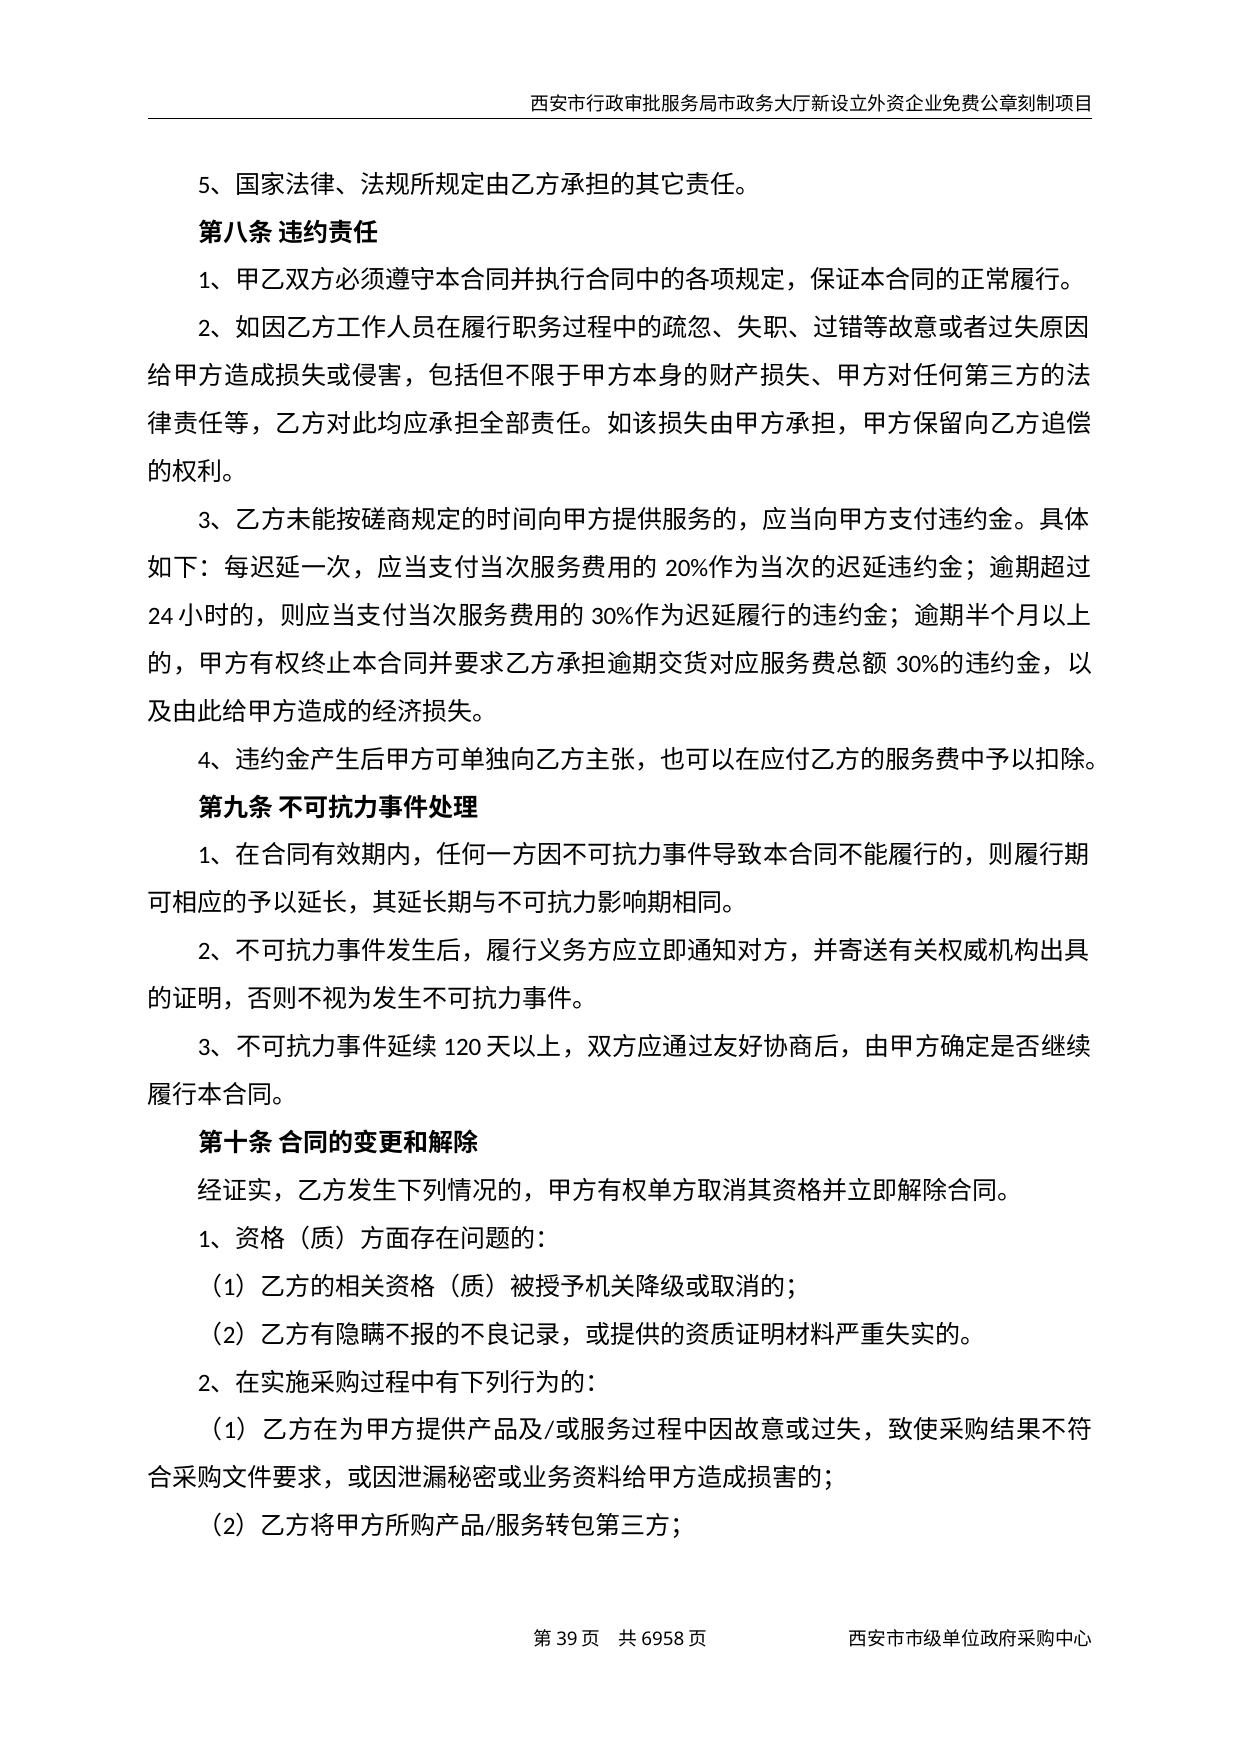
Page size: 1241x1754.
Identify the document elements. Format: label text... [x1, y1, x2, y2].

text 4、违约金产生后甲方可单独向乙方主张，也可以在应付乙方的服务费中予以扣除。 [148, 733, 1092, 781]
text （2）乙方将甲方所购产品/服务转包第三方； [148, 1500, 1092, 1548]
text 3、不可抗力事件延续120天以上，双方应通过友好协商后，由甲方确定是否继续履行本合同。 [148, 1021, 1092, 1117]
text 2、在实施采购过程中有下列行为的： [148, 1356, 1092, 1404]
text 第十条 合同的变更和解除 [148, 1117, 1092, 1164]
text 第八条 违约责任 [148, 206, 1092, 254]
text 3、乙方未能按磋商规定的时间向甲方提供服务的，应当向甲方支付违约金。具体如下：每迟延一次，应当支付当次服务费用的20%作为当次的迟延违约金；逾期超过24小时的，则应当支付当次服务费用的30%作为迟延履行的违约金；逾期半个月以上的，甲方有权终止本合同并要求乙方承担逾期交货对应服务费总额30%的违约金，以及由此给甲方造成的经济损失。 [148, 494, 1092, 733]
text 1、甲乙双方必须遵守本合同并执行合同中的各项规定，保证本合同的正常履行。 [148, 254, 1092, 302]
text 2、不可抗力事件发生后，履行义务方应立即通知对方，并寄送有关权威机构出具的证明，否则不视为发生不可抗力事件。 [148, 925, 1092, 1021]
text 5、国家法律、法规所规定由乙方承担的其它责任。 [148, 158, 1092, 206]
text 1、资格（质）方面存在问题的： [148, 1212, 1092, 1260]
text （1）乙方的相关资格（质）被授予机关降级或取消的； [148, 1260, 1092, 1308]
text 第九条 不可抗力事件处理 [148, 781, 1092, 829]
text （1）乙方在为甲方提供产品及/或服务过程中因故意或过失，致使采购结果不符合采购文件要求，或因泄漏秘密或业务资料给甲方造成损害的； [148, 1404, 1092, 1500]
text 1、在合同有效期内，任何一方因不可抗力事件导致本合同不能履行的，则履行期可相应的予以延长，其延长期与不可抗力影响期相同。 [148, 829, 1092, 925]
text （2）乙方有隐瞒不报的不良记录，或提供的资质证明材料严重失实的。 [148, 1308, 1092, 1356]
text 经证实，乙方发生下列情况的，甲方有权单方取消其资格并立即解除合同。 [148, 1164, 1092, 1212]
text 2、如因乙方工作人员在履行职务过程中的疏忽、失职、过错等故意或者过失原因给甲方造成损失或侵害，包括但不限于甲方本身的财产损失、甲方对任何第三方的法律责任等，乙方对此均应承担全部责任。如该损失由甲方承担，甲方保留向乙方追偿的权利。 [148, 302, 1092, 494]
